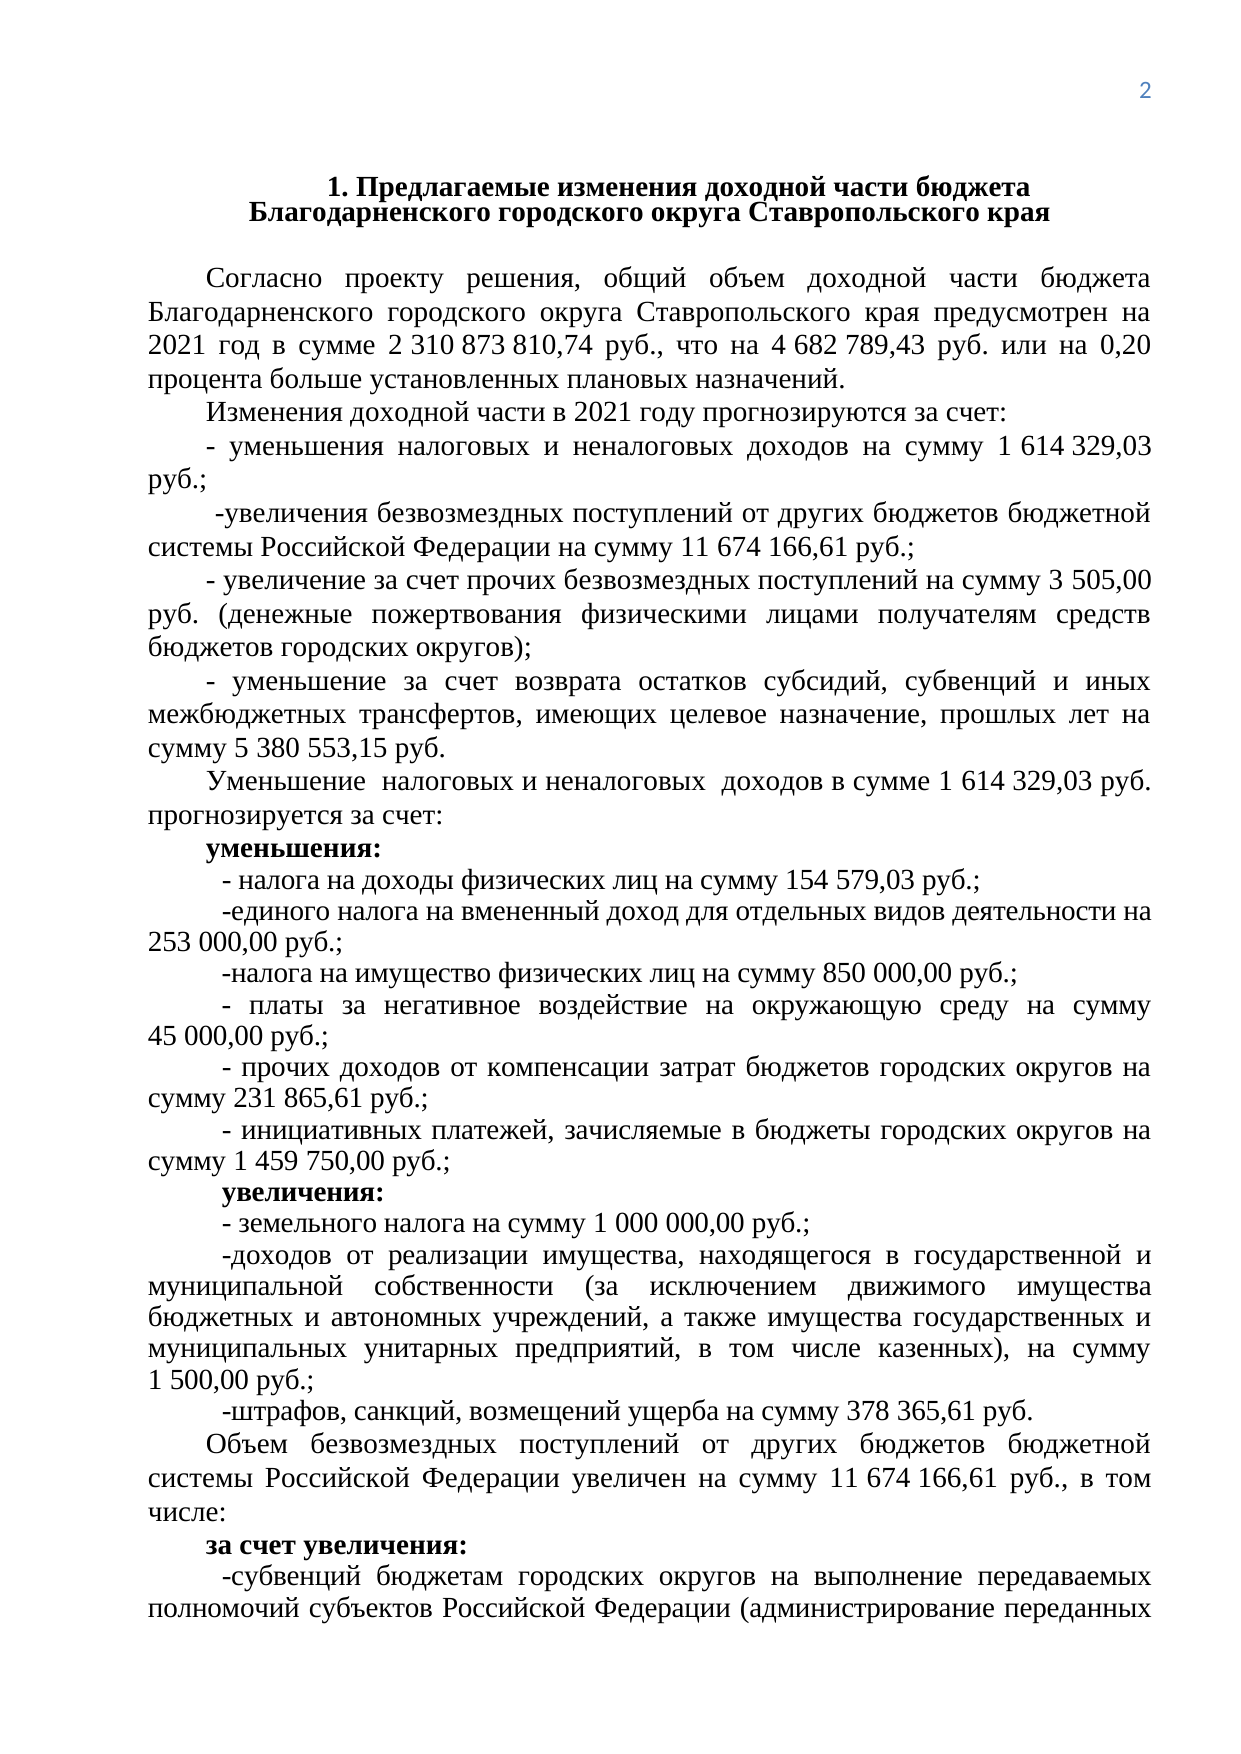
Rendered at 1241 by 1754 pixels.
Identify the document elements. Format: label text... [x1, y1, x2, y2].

text - уменьшение за счет возврата остатков субсидий, субвенций и иных межбюджетных трансфертов, имеющих целевое назначение, прошлых лет на сумму 5 380 553,15 руб. [148, 663, 1152, 763]
text Изменения доходной части в 2021 году прогнозируются за счет: [148, 394, 1152, 428]
text 1. Предлагаемые изменения доходной части бюджета Благодарненского городского округа Ставропольского края [148, 177, 1152, 227]
text - уменьшения налоговых и неналоговых доходов на сумму 1 614 329,03 руб.; [148, 428, 1152, 495]
text - платы за негативное воздействие на окружающую среду на сумму 45 000,00 руб.; [148, 989, 1152, 1052]
text -единого налога на вмененный доход для отдельных видов деятельности на 253 000,00 руб.; [148, 895, 1152, 958]
text -увеличения безвозмездных поступлений от других бюджетов бюджетной системы Российской Федерации на сумму 11 674 166,61 руб.; [148, 495, 1152, 562]
text - прочих доходов от компенсации затрат бюджетов городских округов на сумму 231 865,61 руб.; [148, 1052, 1152, 1114]
text -налога на имущество физических лиц на сумму 850 000,00 руб.; [148, 958, 1152, 989]
text Уменьшение налоговых и неналоговых доходов в сумме 1 614 329,03 руб. прогнозируется за счет: [148, 763, 1152, 831]
text уменьшения: [148, 831, 1152, 864]
text - инициативных платежей, зачисляемые в бюджеты городских округов на сумму 1 459 750,00 руб.; [148, 1114, 1152, 1177]
text увеличения: [148, 1177, 1152, 1208]
text Согласно проекту решения, общий объем доходной части бюджета Благодарненского городского округа Ставропольского края предусмотрен на 2021 год в сумме 2 310 873 810,74 руб., что на 4 682 789,43 руб. или на 0,20 процента больше установленных плановых назначений. [148, 260, 1152, 394]
text за счет увеличения: [148, 1527, 1152, 1561]
text - налога на доходы физических лиц на сумму 154 579,03 руб.; [148, 864, 1152, 895]
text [148, 1561, 1152, 1623]
text -штрафов, санкций, возмещений ущерба на сумму 378 365,61 руб. [148, 1395, 1152, 1427]
text - увеличение за счет прочих безвозмездных поступлений на сумму 3 505,00 руб. (денежные пожертвования физическими лицами получателям средств бюджетов городских округов); [148, 562, 1152, 663]
text Объем безвозмездных поступлений от других бюджетов бюджетной системы Российской Федерации увеличен на сумму 11 674 166,61 руб., в том числе: [148, 1427, 1152, 1527]
text -доходов от реализации имущества, находящегося в государственной и муниципальной собственности (за исключением движимого имущества бюджетных и автономных учреждений, а также имущества государственных и муниципальных унитарных предприятий, в том числе казенных), на сумму 1 500,00 руб.; [148, 1239, 1152, 1395]
text - земельного налога на сумму 1 000 000,00 руб.; [148, 1208, 1152, 1239]
